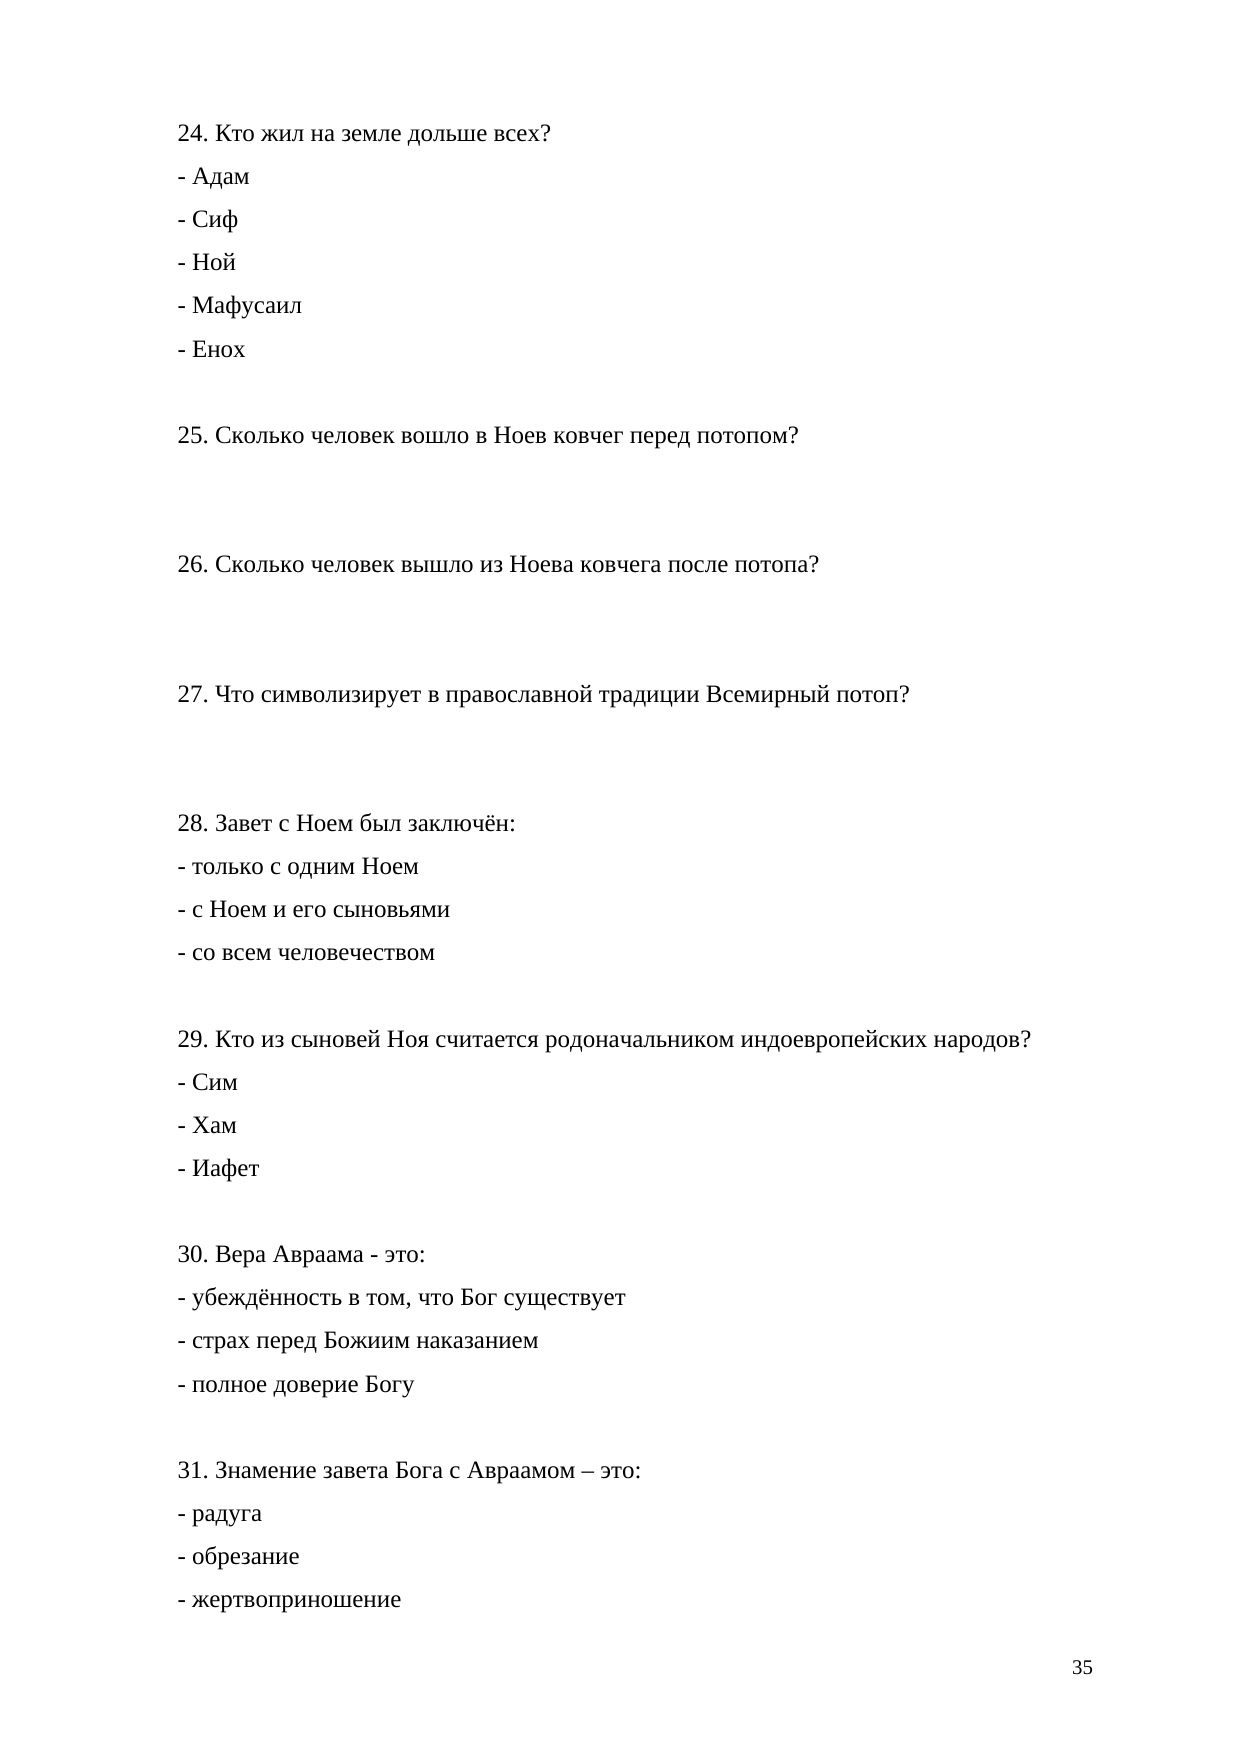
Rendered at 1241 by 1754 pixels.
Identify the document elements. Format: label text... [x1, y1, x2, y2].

text - обрезание [177, 1541, 1093, 1570]
text - Енох [177, 334, 1093, 362]
text 27. Что символизирует в православной традиции Всемирный потоп? [177, 679, 1093, 707]
text 30. Вера Авраама - это: [177, 1239, 1093, 1268]
text - Иафет [177, 1153, 1093, 1182]
text - Сиф [177, 204, 1093, 233]
text - Адам [177, 161, 1093, 190]
text - со всем человечеством [177, 937, 1093, 966]
text 26. Сколько человек вышло из Ноева ковчега после потопа? [177, 549, 1093, 578]
text - страх перед Божиим наказанием [177, 1326, 1093, 1354]
text 25. Сколько человек вошло в Ноев ковчег перед потопом? [177, 420, 1093, 449]
text 24. Кто жил на земле дольше всех? [177, 118, 1093, 147]
text 31. Знамение завета Бога с Авраамом – это: [177, 1455, 1093, 1484]
text - жертвоприношение [177, 1584, 1093, 1613]
text - Сим [177, 1067, 1093, 1096]
text 29. Кто из сыновей Ноя считается родоначальником индоевропейских народов? [177, 1024, 1093, 1052]
text 28. Завет с Ноем был заключён: [177, 808, 1093, 837]
text - с Ноем и его сыновьями [177, 894, 1093, 923]
text - радуга [177, 1498, 1093, 1527]
text - полное доверие Богу [177, 1369, 1093, 1397]
text - только с одним Ноем [177, 851, 1093, 880]
text - Хам [177, 1110, 1093, 1139]
text - Ной [177, 247, 1093, 276]
text - Мафусаил [177, 291, 1093, 319]
text - убеждённость в том, что Бог существует [177, 1282, 1093, 1311]
